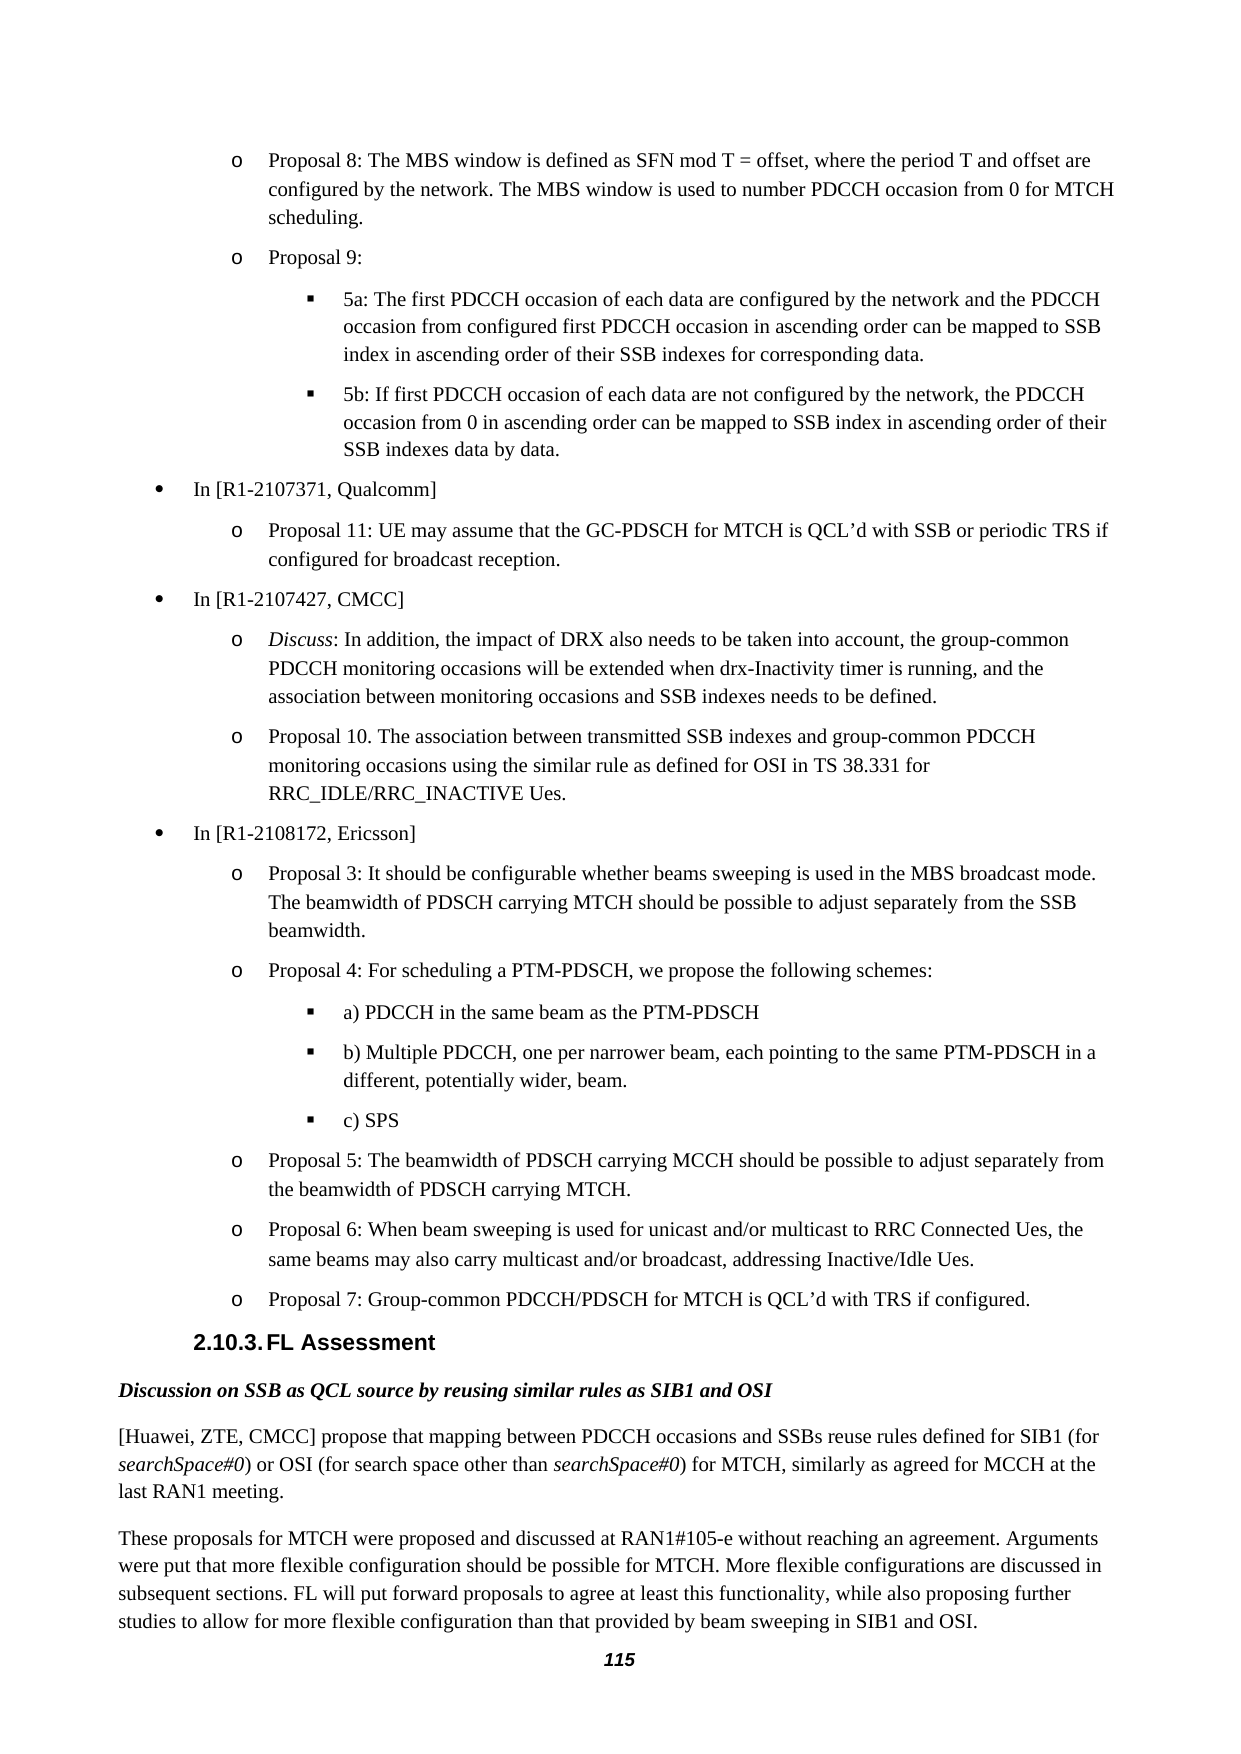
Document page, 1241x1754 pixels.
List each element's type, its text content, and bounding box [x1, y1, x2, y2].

list Proposal 9: [231, 245, 1122, 270]
list In [R1-2107427, CMCC] [156, 587, 1122, 611]
list 5a: The first PDCCH occasion of each data are configured by the network and the PDCCH occasion from configured first PDCCH occasion in ascending order can be mapped to SSB index in ascending order of their SSB indexes for corresponding data. [306, 287, 1122, 366]
list Proposal 5: The beamwidth of PDSCH carrying MCCH should be possible to adjust separately from the beamwidth of PDSCH carrying MTCH. [231, 1148, 1122, 1201]
list Proposal 3: It should be configurable whether beams sweeping is used in the MBS broadcast mode. The beamwidth of PDSCH carrying MTCH should be possible to adjust separately from the SSB beamwidth. [231, 861, 1122, 942]
list 5b: If first PDCCH occasion of each data are not configured by the network, the PDCCH occasion from 0 in ascending order can be mapped to SSB index in ascending order of their SSB indexes data by data. [306, 382, 1122, 461]
list Proposal 8: The MBS window is defined as SFN mod T = offset, where the period T and offset are configured by the network. The MBS window is used to number PDCCH occasion from 0 for MTCH scheduling. [231, 148, 1122, 229]
list Proposal 11: UE may assume that the GC-PDSCH for MTCH is QCL’d with SSB or periodic TRS if configured for broadcast reception. [231, 517, 1122, 571]
list Proposal 4: For scheduling a PTM-PDSCH, we propose the following schemes: [231, 958, 1122, 984]
list Discuss: In addition, the impact of DRX also needs to be taken into account, the group-common PDCCH monitoring occasions will be extended when drx-Inactivity timer is running, and the association between monitoring occasions and SSB indexes needs to be defined. [231, 627, 1122, 708]
text These proposals for MTCH were proposed and discussed at RAN1#105-e without reaching an agreement. Arguments were put that more flexible configuration should be possible for MTCH. More flexible configurations are discussed in subsequent sections. FL will put forward proposals to agree at least this functionality, while also proposing further studies to allow for more flexible configuration than that provided by beam sweeping in SIB1 and OSI. [118, 1526, 1122, 1633]
list a) PDCCH in the same beam as the PTM-PDSCH [306, 1000, 1122, 1024]
list Proposal 7: Group-common PDCCH/PDSCH for MTCH is QCL’d with TRS if configured. [231, 1287, 1122, 1312]
subtitle FL Assessment [193, 1329, 1122, 1355]
list b) Multiple PDCCH, one per narrower beam, each pointing to the same PTM-PDSCH in a different, potentially wider, beam. [306, 1040, 1122, 1092]
list Proposal 10. The association between transmitted SSB indexes and group-common PDCCH monitoring occasions using the similar rule as defined for OSI in TS 38.331 for RRC_IDLE/RRC_INACTIVE Ues. [231, 724, 1122, 805]
text Discussion on SSB as QCL source by reusing similar rules as SIB1 and OSI [118, 1378, 1122, 1402]
text [Huawei, ZTE, CMCC] propose that mapping between PDCCH occasions and SSBs reuse rules defined for SIB1 (for searchSpace#0) or OSI (for search space other than searchSpace#0) for MTCH, similarly as agreed for MCCH at the last RAN1 meeting. [118, 1424, 1122, 1503]
list In [R1-2107371, Qualcomm] [156, 477, 1122, 501]
list Proposal 6: When beam sweeping is used for unicast and/or multicast to RRC Connected Ues, the same beams may also carry multicast and/or broadcast, addressing Inactive/Idle Ues. [231, 1217, 1122, 1271]
list In [R1-2108172, Ericsson] [156, 821, 1122, 845]
list c) SPS [306, 1108, 1122, 1132]
